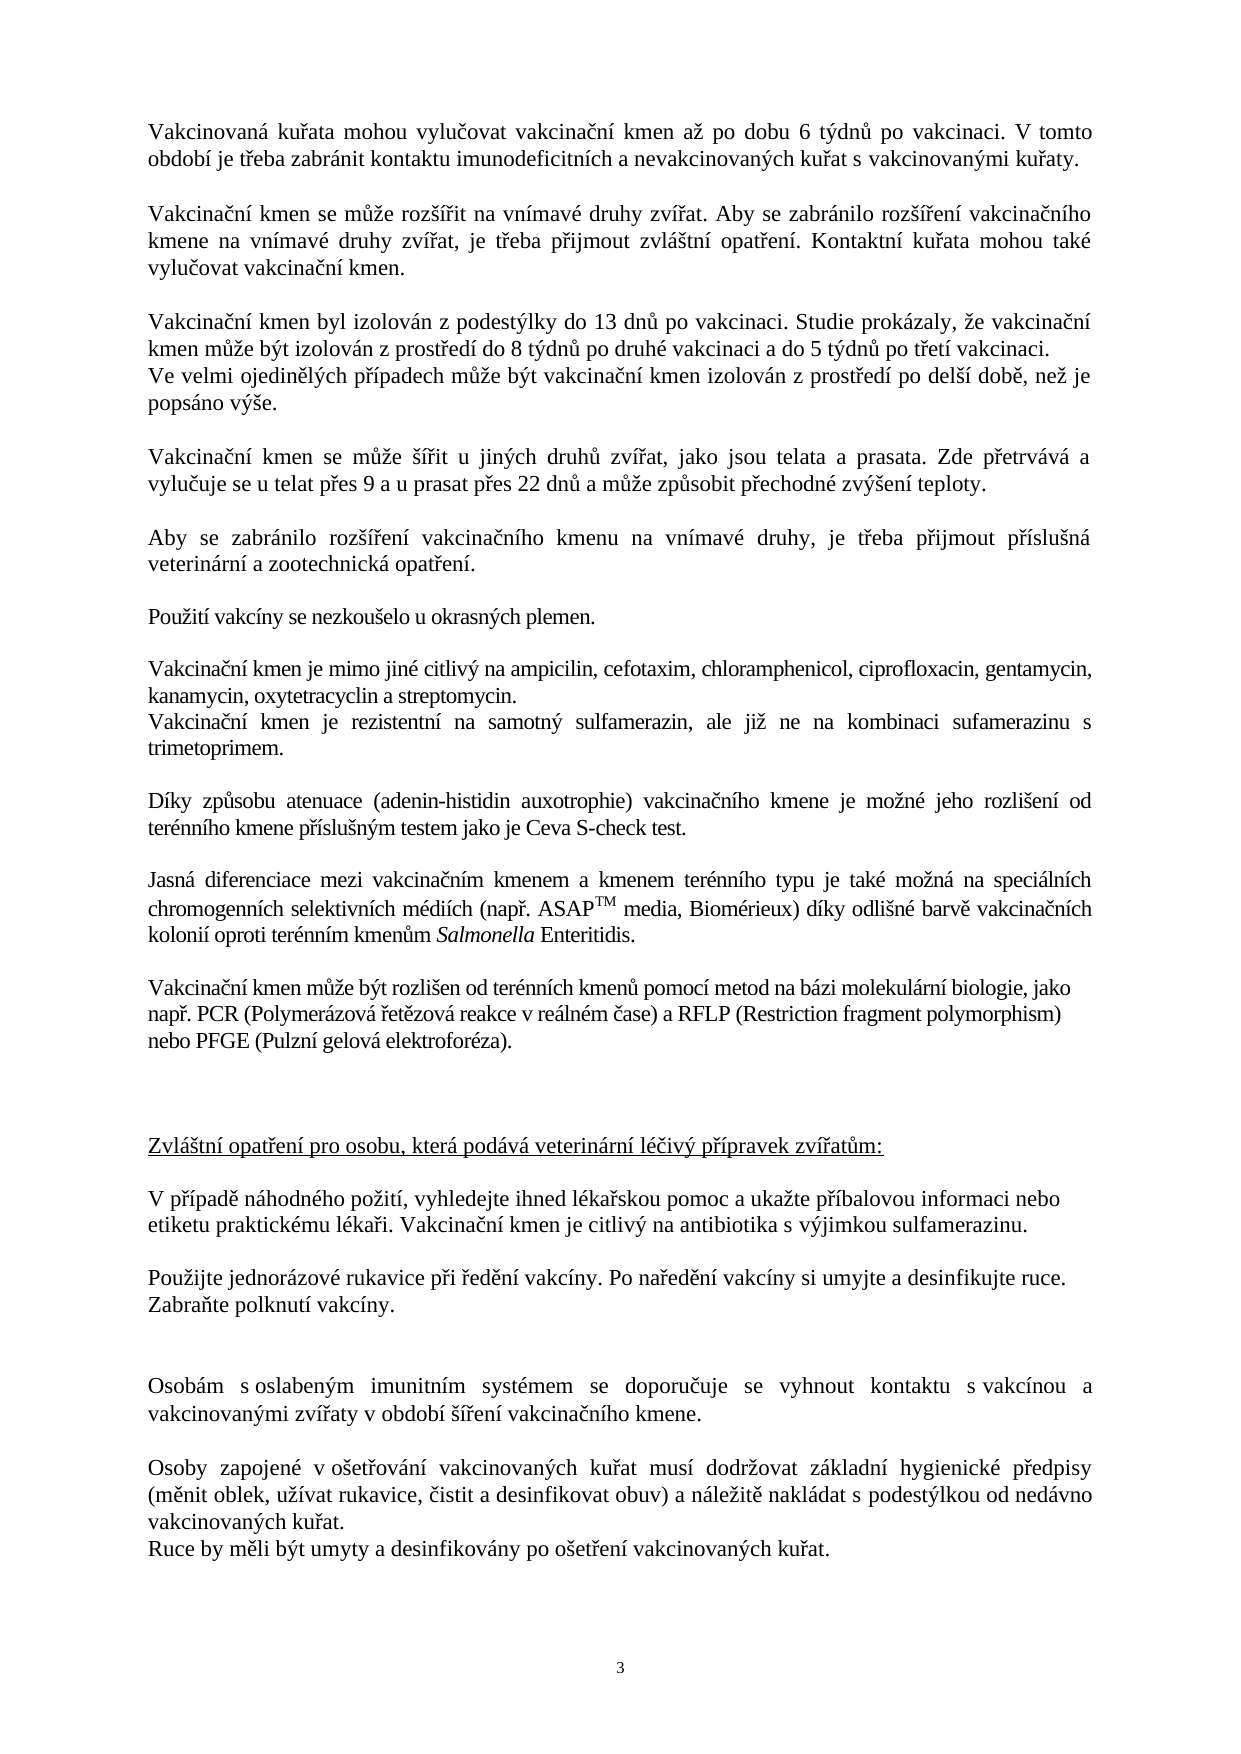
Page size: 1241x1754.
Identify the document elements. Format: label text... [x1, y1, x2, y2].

text Vakcinační kmen je rezistentní na samotný sulfamerazin, ale již ne na kombinaci sufamerazinu s trimetoprimem. [148, 708, 1092, 761]
text Vakcinační kmen je mimo jiné citlivý na ampicilin, cefotaxim, chloramphenicol, ciprofloxacin, gentamycin, kanamycin, oxytetracyclin a streptomycin. [148, 655, 1092, 708]
text Aby se zabránilo rozšíření vakcinačního kmenu na vnímavé druhy, je třeba přijmout příslušná veterinární a zootechnická opatření. [148, 524, 1092, 576]
text Jasná diferenciace mezi vakcinačním kmenem a kmenem terénního typu je také možná na speciálních chromogenních selektivních médiích (např. ASAPTM media, Biomérieux) díky odlišné barvě vakcinačních kolonií oproti terénním kmenům Salmonella Enteritidis. [148, 866, 1092, 948]
text Zabraňte polknutí vakcíny. [148, 1291, 1092, 1318]
text Vakcinovaná kuřata mohou vylučovat vakcinační kmen až po dobu 6 týdnů po vakcinaci. V tomto období je třeba zabránit kontaktu imunodeficitních a nevakcinovaných kuřat s vakcinovanými kuřaty. [148, 118, 1092, 172]
text Vakcinační kmen se může šířit u jiných druhů zvířat, jako jsou telata a prasata. Zde přetrvává a vylučuje se u telat přes 9 a u prasat přes 22 dnů a může způsobit přechodné zvýšení teploty. [148, 443, 1092, 497]
text Ve velmi ojedinělých případech může být vakcinační kmen izolován z prostředí po delší době, než je popsáno výše. [148, 362, 1092, 416]
text Použijte jednorázové rukavice při ředění vakcíny. Po naředění vakcíny si umyjte a desinfikujte ruce. [148, 1264, 1092, 1291]
text V případě náhodného požití, vyhledejte ihned lékařskou pomoc a ukažte příbalovou informaci nebo etiketu praktickému lékaři. Vakcinační kmen je citlivý na antibiotika s výjimkou sulfamerazinu. [148, 1185, 1092, 1238]
text Osobám s oslabeným imunitním systémem se doporučuje se vyhnout kontaktu s vakcínou a vakcinovanými zvířaty v období šíření vakcinačního kmene. [148, 1372, 1092, 1426]
text Ruce by měli být umyty a desinfikovány po ošetření vakcinovaných kuřat. [148, 1535, 1092, 1562]
text Použití vakcíny se nezkoušelo u okrasných plemen. [148, 603, 1092, 629]
text Zvláštní opatření pro osobu, která podává veterinární léčivý přípravek zvířatům: [148, 1132, 1092, 1158]
text Vakcinační kmen se může rozšířit na vnímavé druhy zvířat. Aby se zabránilo rozšíření vakcinačního kmene na vnímavé druhy zvířat, je třeba přijmout zvláštní opatření. Kontaktní kuřata mohou také vylučovat vakcinační kmen. [148, 199, 1092, 281]
text Díky způsobu atenuace (adenin-histidin auxotrophie) vakcinačního kmene je možné jeho rozlišení od terénního kmene příslušným testem jako je Ceva S-check test. [148, 787, 1092, 840]
text Osoby zapojené v ošetřování vakcinovaných kuřat musí dodržovat základní hygienické předpisy (měnit oblek, užívat rukavice, čistit a desinfikovat obuv) a náležitě nakládat s podestýlkou od nedávno vakcinovaných kuřat. [148, 1453, 1092, 1535]
text Vakcinační kmen může být rozlišen od terénních kmenů pomocí metod na bázi molekulární biologie, jako např. PCR (Polymerázová řetězová reakce v reálném čase) a RFLP (Restriction fragment polymorphism) nebo PFGE (Pulzní gelová elektroforéza). [148, 974, 1092, 1053]
text Vakcinační kmen byl izolován z podestýlky do 13 dnů po vakcinaci. Studie prokázaly, že vakcinační kmen může být izolován z prostředí do 8 týdnů po druhé vakcinaci a do 5 týdnů po třetí vakcinaci. [148, 308, 1092, 362]
